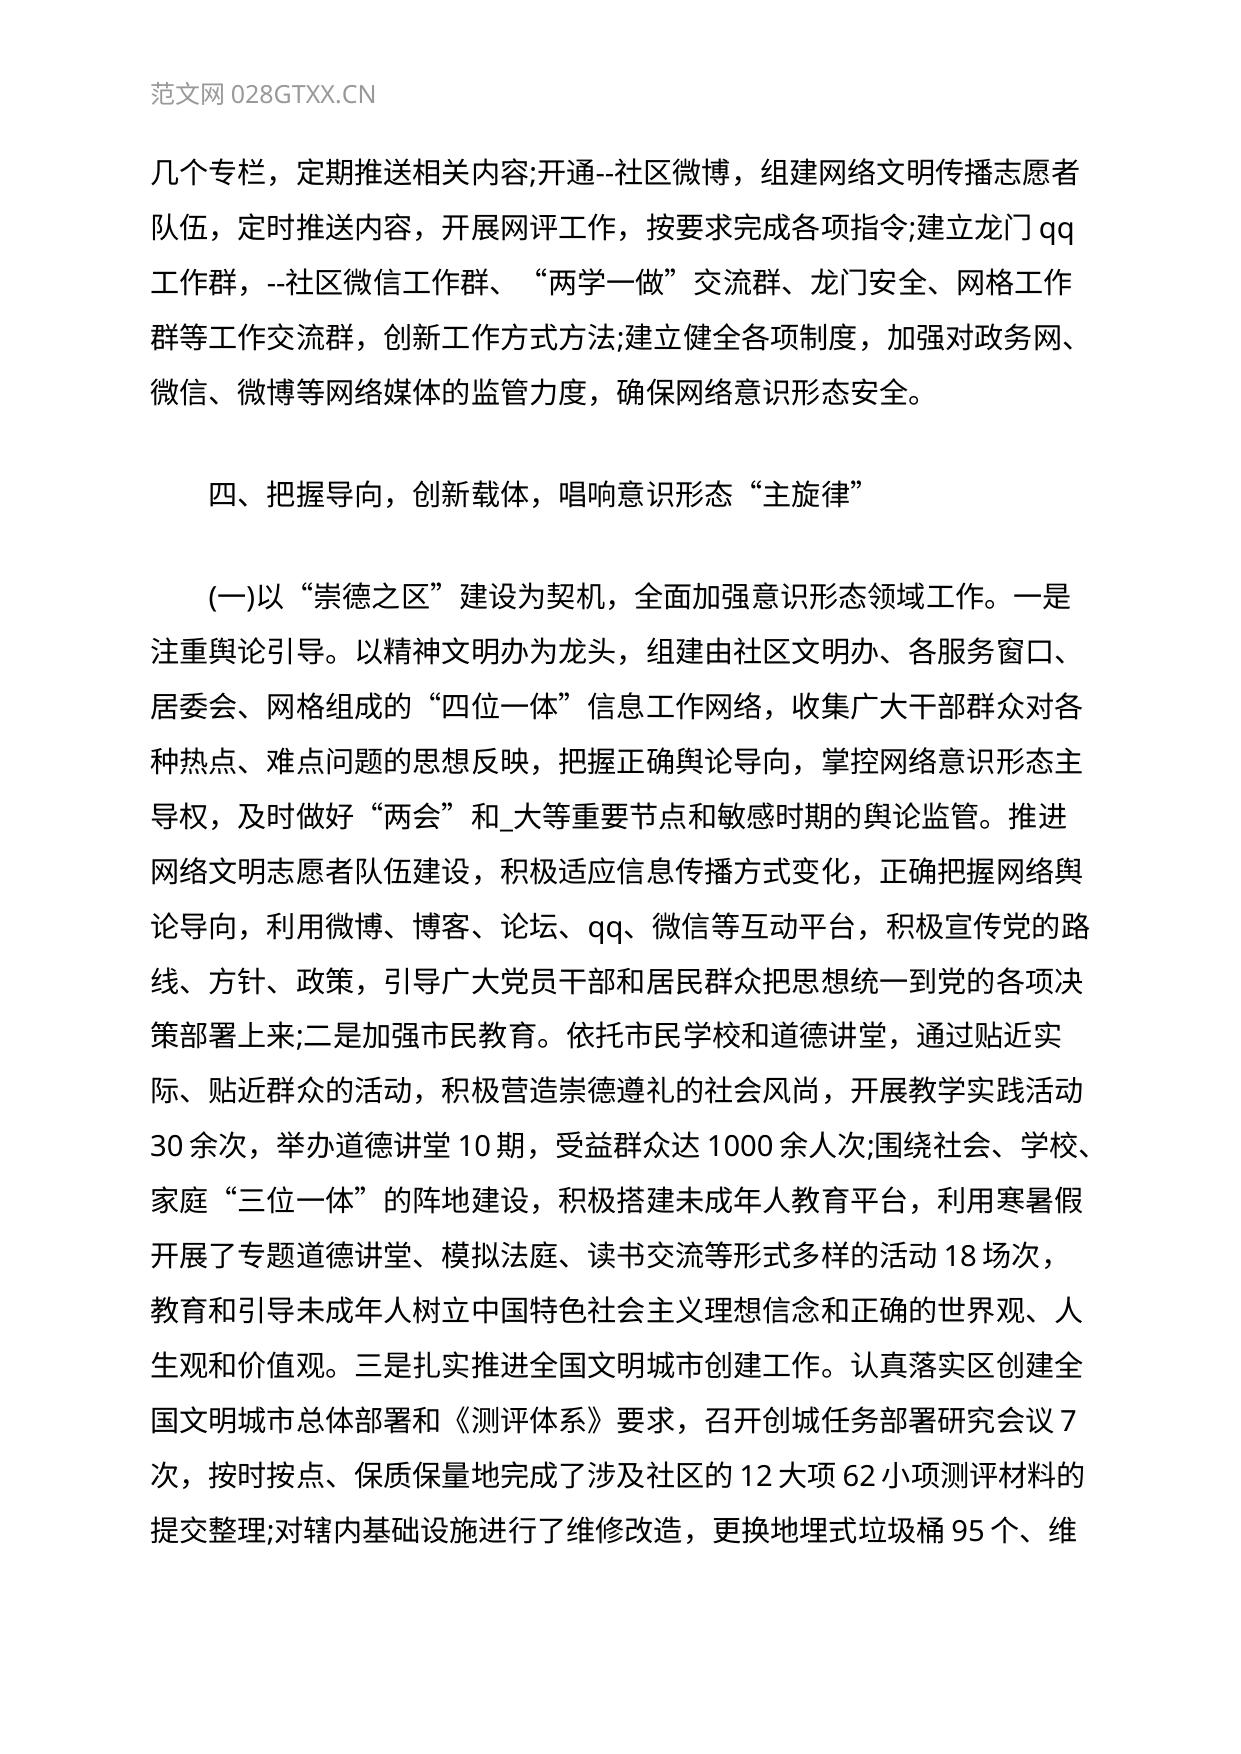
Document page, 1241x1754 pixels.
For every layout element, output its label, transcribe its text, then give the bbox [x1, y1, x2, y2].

text 四、把握导向，创新载体，唱响意识形态“主旋律” [150, 472, 1090, 514]
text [150, 150, 1090, 412]
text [150, 573, 1090, 1550]
